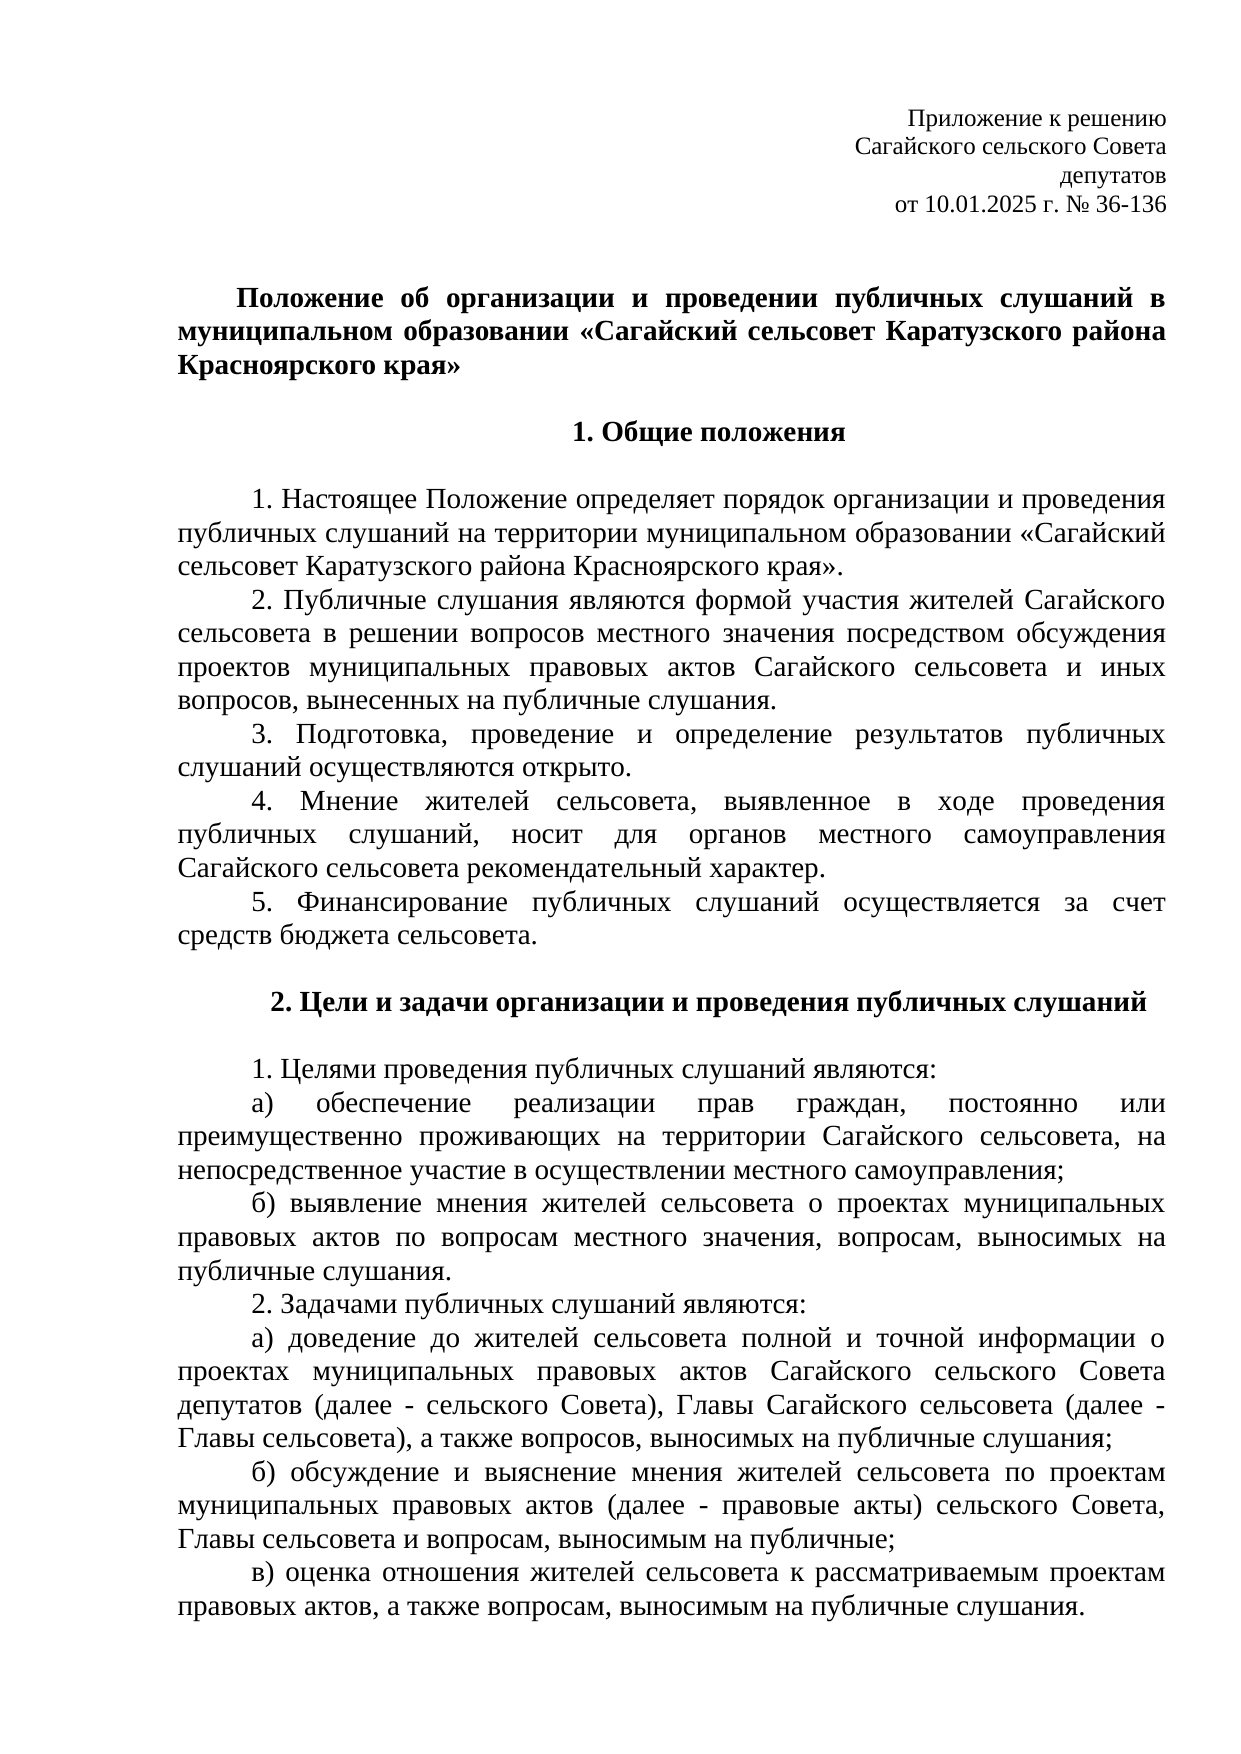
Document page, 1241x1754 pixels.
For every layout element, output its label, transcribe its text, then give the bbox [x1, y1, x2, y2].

text 3. Подготовка, проведение и определение результатов публичных слушаний осуществляются открыто. [177, 716, 1167, 783]
text 1. Общие положения [177, 414, 1167, 448]
text 2. Задачами публичных слушаний являются: [177, 1286, 1167, 1320]
text от 10.01.2025 г. № 36-136 [753, 189, 1167, 218]
text в) оценка отношения жителей сельсовета к рассматриваемым проектам правовых актов, а также вопросам, выносимым на публичные слушания. [177, 1554, 1167, 1622]
text 1. Целями проведения публичных слушаний являются: [177, 1051, 1167, 1085]
text 5. Финансирование публичных слушаний осуществляется за счет средств бюджета сельсовета. [177, 884, 1167, 951]
text б) выявление мнения жителей сельсовета о проектах муниципальных правовых актов по вопросам местного значения, вопросам, выносимых на публичные слушания. [177, 1186, 1167, 1286]
text Приложение к решению Сагайского сельского Совета депутатов [827, 103, 1167, 189]
text 1. Настоящее Положение определяет порядок организации и проведения публичных слушаний на территории муниципальном образовании «Сагайский сельсовет Каратузского района Красноярского края». [177, 481, 1167, 582]
text а) доведение до жителей сельсовета полной и точной информации о проектах муниципальных правовых актов Сагайского сельского Совета депутатов (далее - сельского Совета), Главы Сагайского сельсовета (далее - Главы сельсовета), а также вопросов, выносимых на публичные слушания; [177, 1320, 1167, 1454]
text 4. Мнение жителей сельсовета, выявленное в ходе проведения публичных слушаний, носит для органов местного самоуправления Сагайского сельсовета рекомендательный характер. [177, 783, 1167, 884]
text 2. Публичные слушания являются формой участия жителей Сагайского сельсовета в решении вопросов местного значения посредством обсуждения проектов муниципальных правовых актов Сагайского сельсовета и иных вопросов, вынесенных на публичные слушания. [177, 582, 1167, 716]
text 2. Цели и задачи организации и проведения публичных слушаний [177, 984, 1167, 1018]
text б) обсуждение и выяснение мнения жителей сельсовета по проектам муниципальных правовых актов (далее - правовые акты) сельского Совета, Главы сельсовета и вопросам, выносимым на публичные; [177, 1454, 1167, 1554]
text а) обеспечение реализации прав граждан, постоянно или преимущественно проживающих на территории Сагайского сельсовета, на непосредственное участие в осуществлении местного самоуправления; [177, 1085, 1167, 1186]
text Положение об организации и проведении публичных слушаний в муниципальном образовании «Сагайский сельсовет Каратузского района Красноярского края» [177, 280, 1167, 381]
